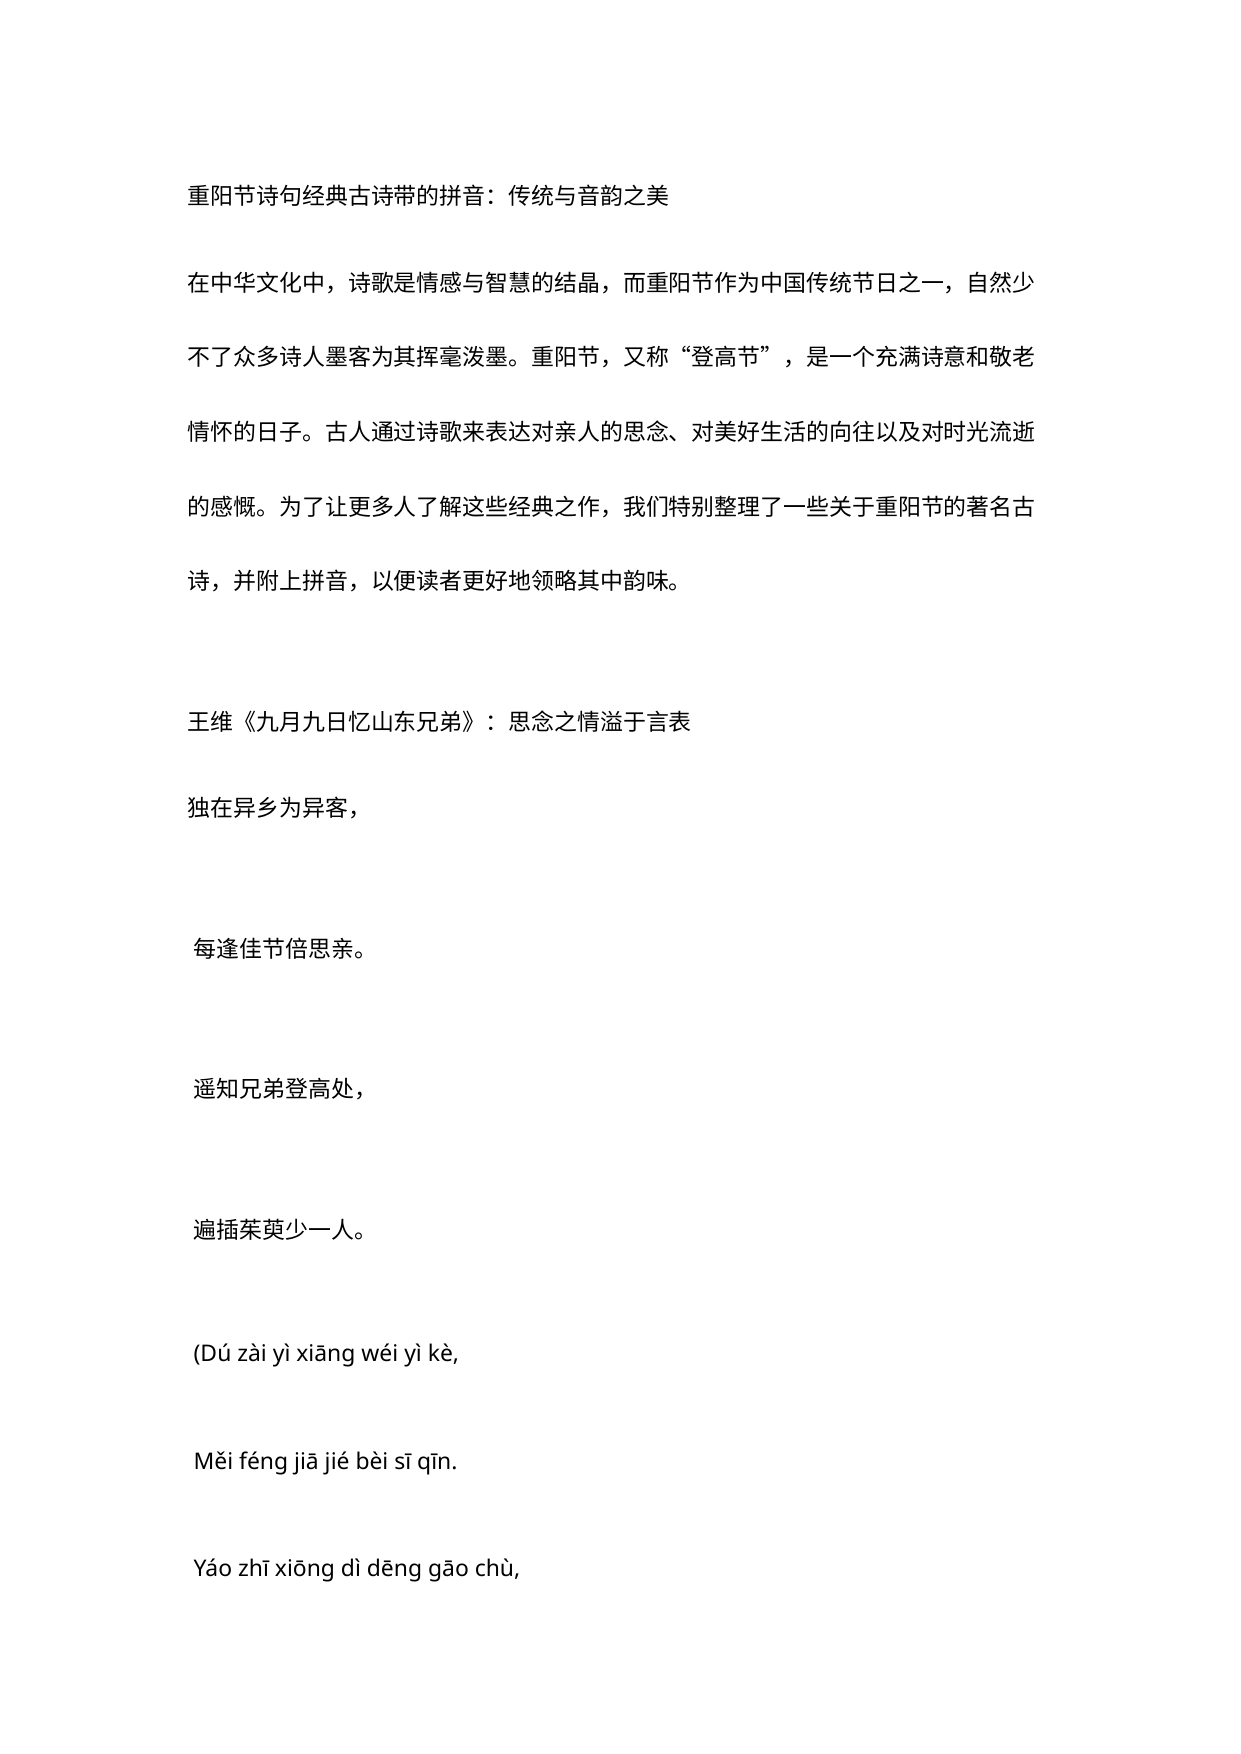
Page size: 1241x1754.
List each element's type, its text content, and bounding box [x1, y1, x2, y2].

text 重阳节诗句经典古诗带的拼音：传统与音韵之美 [187, 162, 1053, 227]
text 遍插茱萸少一人。 [187, 1196, 1053, 1261]
text 遥知兄弟登高处， [187, 1055, 1053, 1120]
text 独在异乡为异客， [187, 774, 1053, 839]
text 王维《九月九日忆山东兄弟》：思念之情溢于言表 [187, 688, 1053, 753]
text 每逢佳节倍思亲。 [187, 915, 1053, 980]
text (Dú zài yì xiāng wéi yì kè, [187, 1336, 1053, 1369]
text Měi féng jiā jié bèi sī qīn. [187, 1444, 1053, 1476]
text 在中华文化中，诗歌是情感与智慧的结晶，而重阳节作为中国传统节日之一，自然少不了众多诗人墨客为其挥毫泼墨。重阳节，又称“登高节”，是一个充满诗意和敬老情怀的日子。古人通过诗歌来表达对亲人的思念、对美好生活的向往以及对时光流逝的感慨。为了让更多人了解这些经典之作，我们特别整理了一些关于重阳节的著名古诗，并附上拼音，以便读者更好地领略其中韵味。 [187, 248, 1053, 612]
text Yáo zhī xiōng dì dēng gāo chù, [187, 1552, 1053, 1584]
